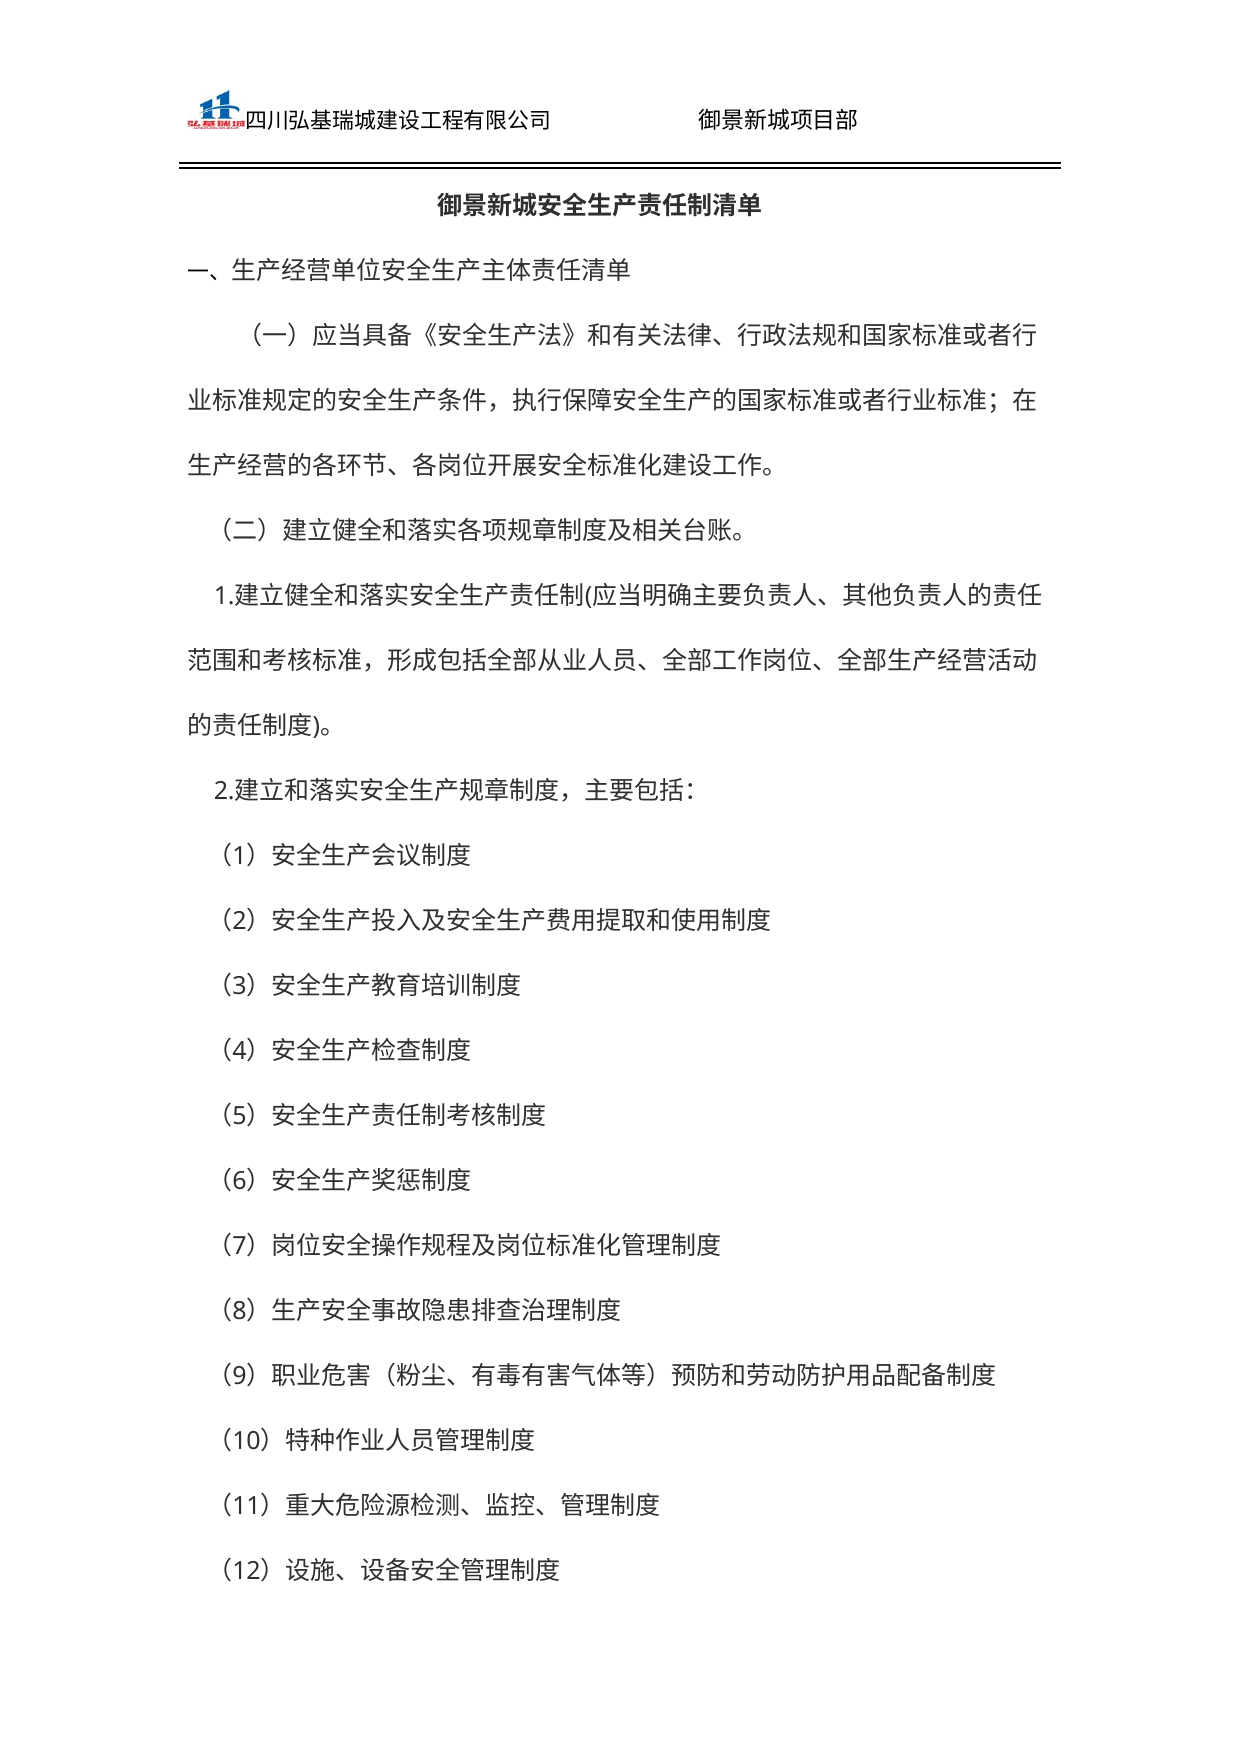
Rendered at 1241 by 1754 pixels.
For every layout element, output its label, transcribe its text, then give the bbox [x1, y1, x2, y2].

picture [187, 90, 245, 129]
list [187, 301, 1053, 1601]
text 御景新城安全生产责任制清单 [187, 171, 1053, 236]
list 生产经营单位安全生产主体责任清单 [187, 236, 1053, 301]
